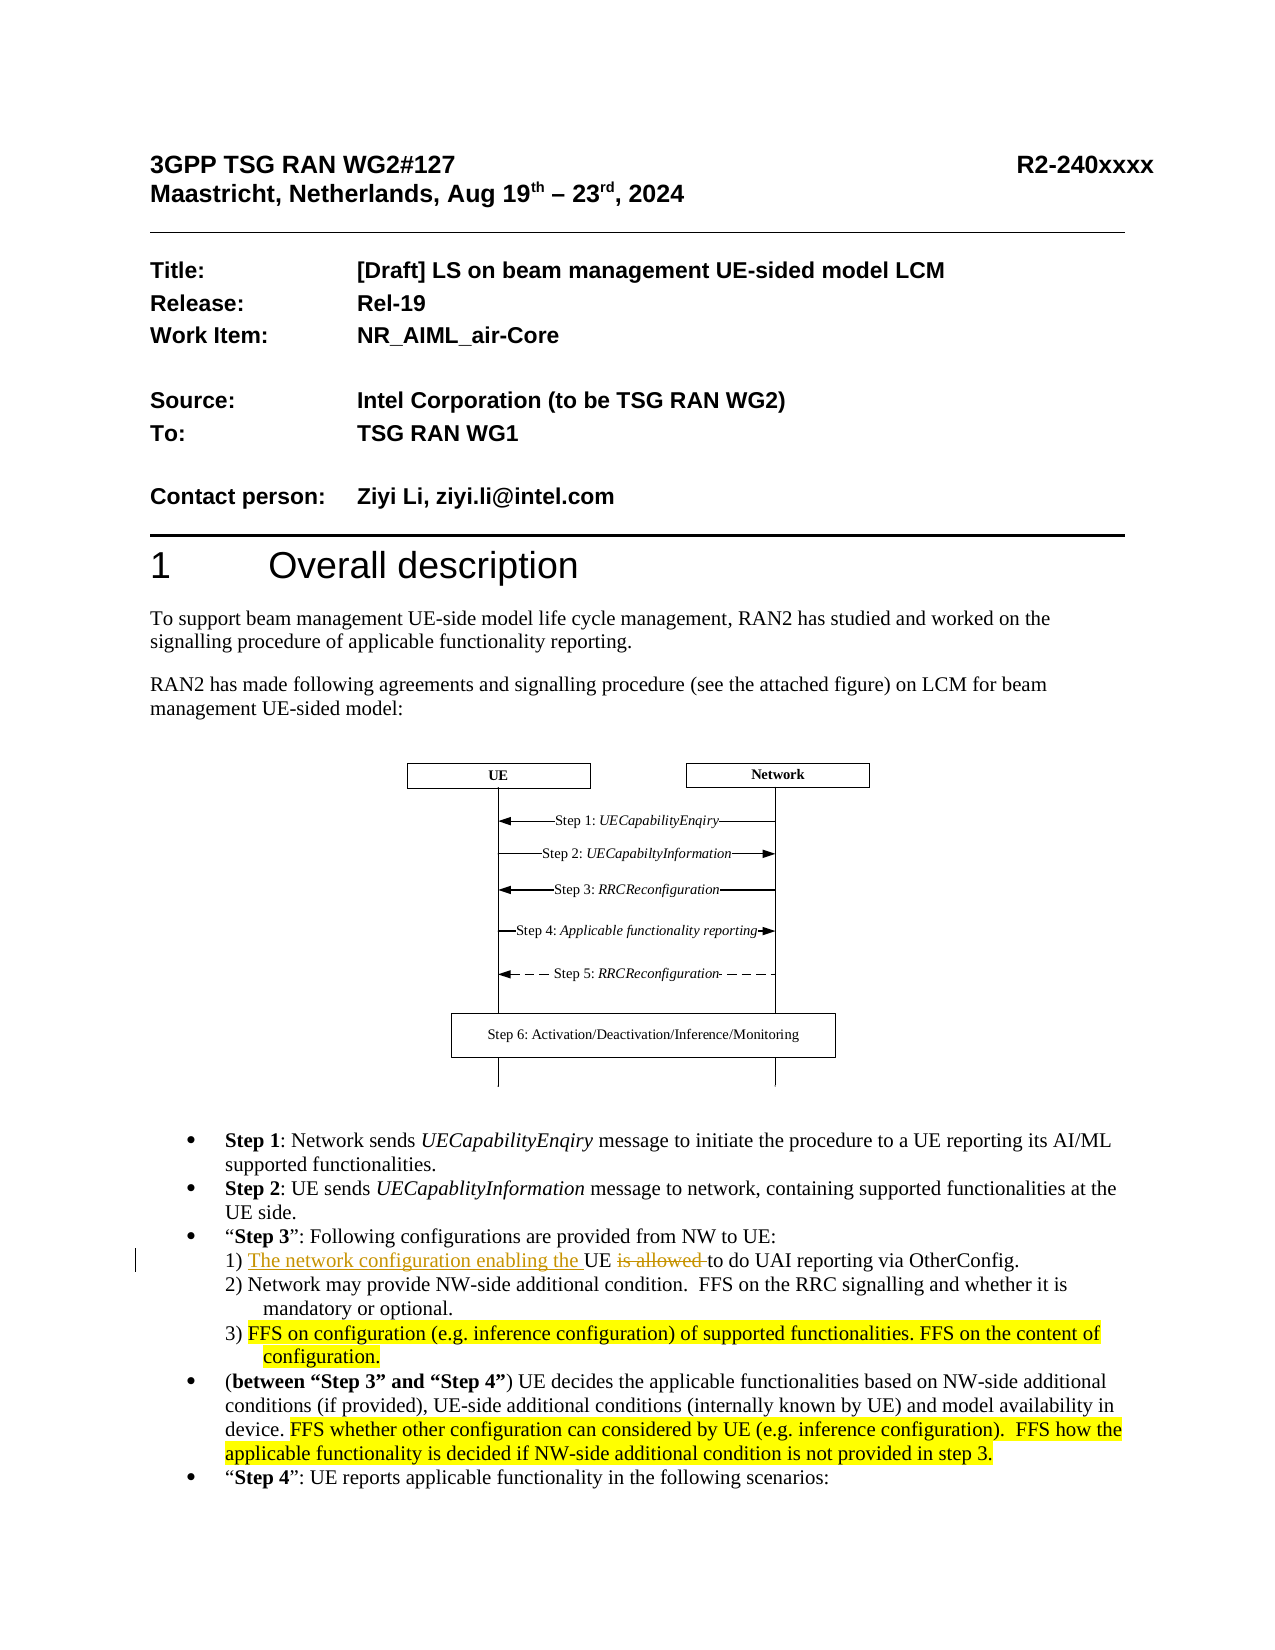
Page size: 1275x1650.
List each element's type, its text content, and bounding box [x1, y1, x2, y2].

list Step 1: Network sends UECapabilityEnqiry message to initiate the procedure to a UE reporting its AI/ML supported functionalities. [187, 1128, 1125, 1176]
text RAN2 has made following agreements and signalling procedure (see the attached figure) on LCM for beam management UE-sided model: [150, 672, 1125, 720]
list (between “Step 3” and “Step 4”) UE decides the applicable functionalities based on NW-side additional conditions (if provided), UE-side additional conditions (internally known by UE) and model availability in device. FFS whether other configuration can considered by UE (e.g. inference configuration). FFS how the applicable functionality is decided if NW-side additional condition is not provided in step 3. [187, 1368, 1125, 1465]
text 1) UE to do UAI reporting via OtherConfig. [225, 1248, 1125, 1272]
text 3GPP TSG RAN WG2#127 R2-240xxxx [150, 150, 1125, 179]
text 3) FFS on configuration (e.g. inference configuration) of supported functionalities. FFS on the content of configuration. [363, 1320, 1125, 1368]
text Contact person: Ziyi Li, ziyi.li@intel.com [150, 483, 1125, 509]
text Source: Intel Corporation (to be TSG RAN WG2) [150, 387, 1125, 414]
list “Step 3”: Following configurations are provided from NW to UE: [187, 1224, 1125, 1248]
text Maastricht, Netherlands, Aug 19th – 23rd, 2024 [150, 179, 1125, 207]
text Work Item: NR_AIML_air-Core [150, 322, 1125, 348]
text 1 Overall description [150, 537, 1125, 587]
list Step 2: UE sends UECapablityInformation message to network, containing supported functionalities at the UE side. [187, 1176, 1125, 1224]
text 2) Network may provide NW-side additional condition. FFS on the RRC signalling and whether it is mandatory or optional. [225, 1272, 1125, 1320]
text Title: [Draft] LS on beam management UE-sided model LCM [150, 257, 1125, 283]
text To support beam management UE-side model life cycle management, RAN2 has studied and worked on the signalling procedure of applicable functionality reporting. [150, 605, 1125, 653]
text Release: Rel-19 [150, 289, 1125, 316]
list “Step 4”: UE reports applicable functionality in the following scenarios: [187, 1465, 1125, 1489]
text To: TSG RAN WG1 [150, 420, 1125, 446]
